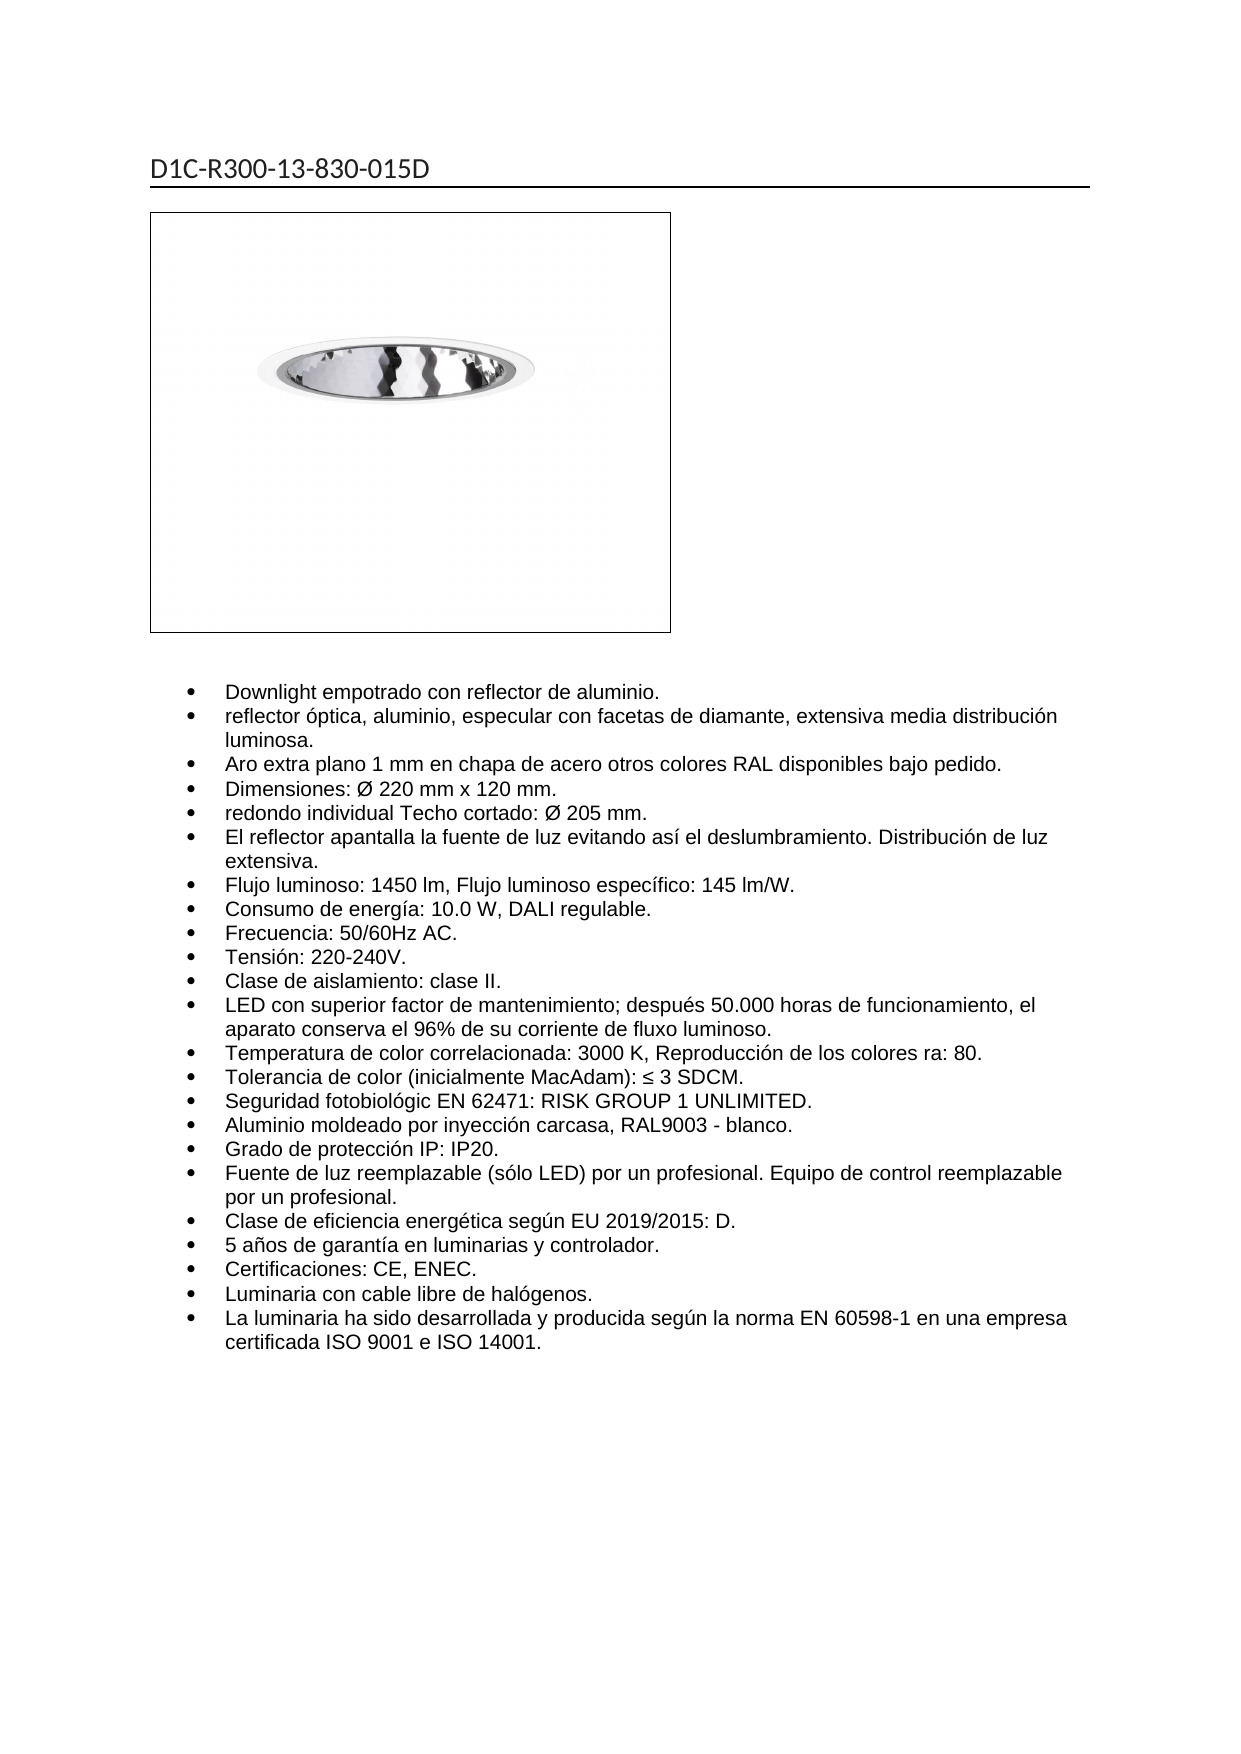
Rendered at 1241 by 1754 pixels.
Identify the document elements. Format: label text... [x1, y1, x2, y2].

list Grado de protección IP: IP20. [187, 1137, 1090, 1161]
list Tensión: 220-240V. [187, 945, 1090, 969]
list Tolerancia de color (inicialmente MacAdam): ≤ 3 SDCM. [187, 1065, 1090, 1089]
text D1C-R300-13-830-015D [150, 150, 1090, 186]
list Clase de aislamiento: clase II. [187, 969, 1090, 993]
list Flujo luminoso: 1450 lm, Flujo luminoso específico: 145 lm/W. [187, 872, 1090, 897]
picture [151, 213, 670, 632]
list Dimensiones: Ø 220 mm x 120 mm. [187, 776, 1090, 800]
list Consumo de energía: 10.0 W, DALI regulable. [187, 897, 1090, 921]
list Certificaciones: CE, ENEC. [187, 1257, 1090, 1281]
list Aluminio moldeado por inyección carcasa, RAL9003 - blanco. [187, 1113, 1090, 1137]
list 5 años de garantía en luminarias y controlador. [187, 1233, 1090, 1257]
list Clase de eficiencia energética según EU 2019/2015: D. [187, 1209, 1090, 1233]
list El reflector apantalla la fuente de luz evitando así el deslumbramiento. Distribución de luz extensiva. [187, 824, 1090, 872]
list reflector óptica, aluminio, especular con facetas de diamante, extensiva media distribución luminosa. [187, 704, 1090, 752]
list Frecuencia: 50/60Hz AC. [187, 921, 1090, 945]
list Temperatura de color correlacionada: 3000 K, Reproducción de los colores ra: 80. [187, 1041, 1090, 1065]
list Luminaria con cable libre de halógenos. [187, 1281, 1090, 1305]
list redondo individual Techo cortado: Ø 205 mm. [187, 800, 1090, 824]
list Seguridad fotobiológic EN 62471: RISK GROUP 1 UNLIMITED. [187, 1089, 1090, 1113]
list Aro extra plano 1 mm en chapa de acero otros colores RAL disponibles bajo pedido. [187, 752, 1090, 776]
list Downlight empotrado con reflector de aluminio. [187, 680, 1090, 704]
list La luminaria ha sido desarrollada y producida según la norma EN 60598-1 en una empresa certificada ISO 9001 e ISO 14001. [187, 1305, 1090, 1353]
list Fuente de luz reemplazable (sólo LED) por un profesional. Equipo de control reemplazable por un profesional. [187, 1161, 1090, 1209]
list LED con superior factor de mantenimiento; después 50.000 horas de funcionamiento, el aparato conserva el 96% de su corriente de fluxo luminoso. [187, 993, 1090, 1041]
